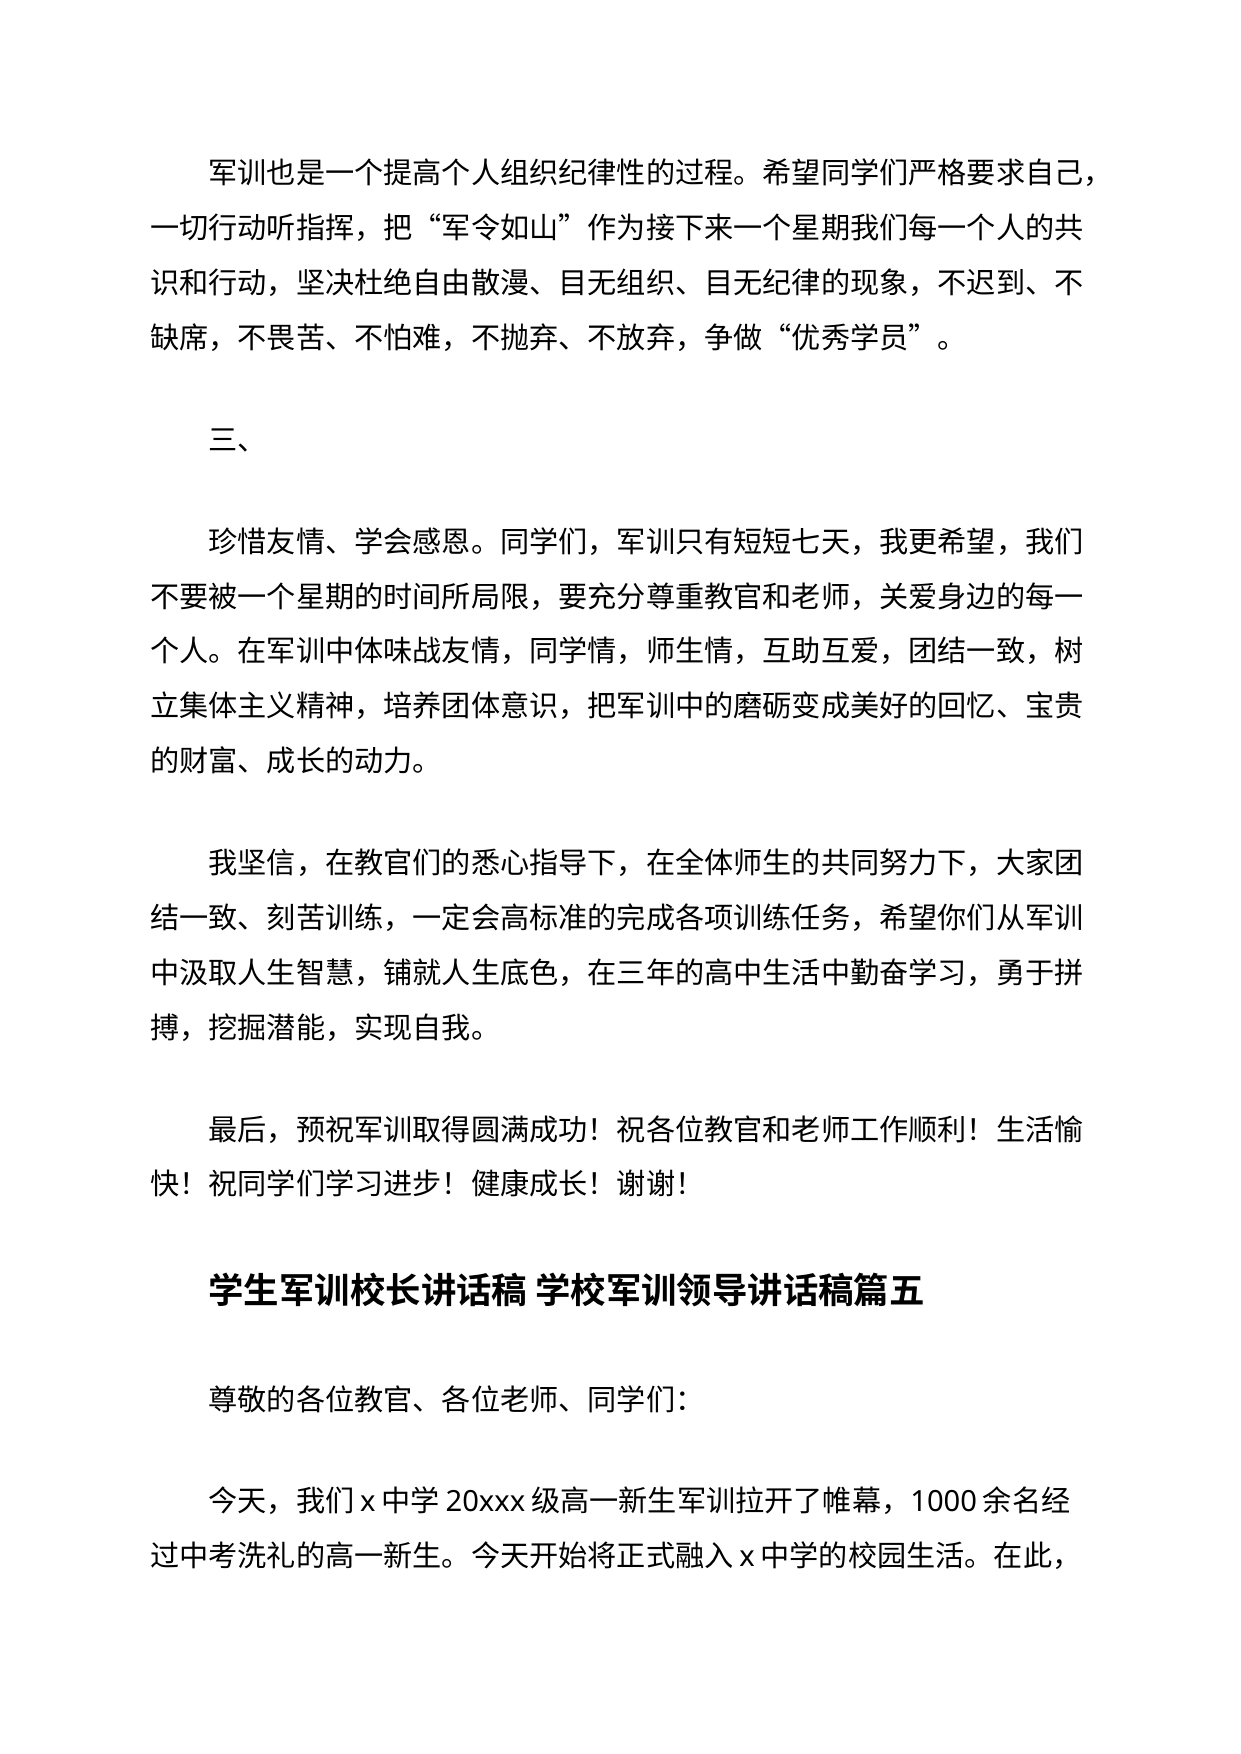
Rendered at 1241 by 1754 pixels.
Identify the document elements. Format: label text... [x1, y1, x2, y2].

text 学生军训校长讲话稿 学校军训领导讲话稿篇五 [150, 1263, 1090, 1314]
text 尊敬的各位教官、各位老师、同学们： [150, 1376, 1090, 1418]
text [150, 1478, 1090, 1575]
text 我坚信，在教官们的悉心指导下，在全体师生的共同努力下，大家团结一致、刻苦训练，一定会高标准的完成各项训练任务，希望你们从军训中汲取人生智慧，铺就人生底色，在三年的高中生活中勤奋学习，勇于拼搏，挖掘潜能，实现自我。 [150, 839, 1090, 1047]
text 最后，预祝军训取得圆满成功！祝各位教官和老师工作顺利！生活愉快！祝同学们学习进步！健康成长！谢谢！ [150, 1106, 1090, 1203]
text 三、 [150, 416, 1090, 459]
text 珍惜友情、学会感恩。同学们，军训只有短短七天，我更希望，我们不要被一个星期的时间所局限，要充分尊重教官和老师，关爱身边的每一个人。在军训中体味战友情，同学情，师生情，互助互爱，团结一致，树立集体主义精神，培养团体意识，把军训中的磨砺变成美好的回忆、宝贵的财富、成长的动力。 [150, 518, 1090, 780]
text 军训也是一个提高个人组织纪律性的过程。希望同学们严格要求自己，一切行动听指挥，把“军令如山”作为接下来一个星期我们每一个人的共识和行动，坚决杜绝自由散漫、目无组织、目无纪律的现象，不迟到、不缺席，不畏苦、不怕难，不抛弃、不放弃，争做“优秀学员”。 [150, 150, 1090, 357]
